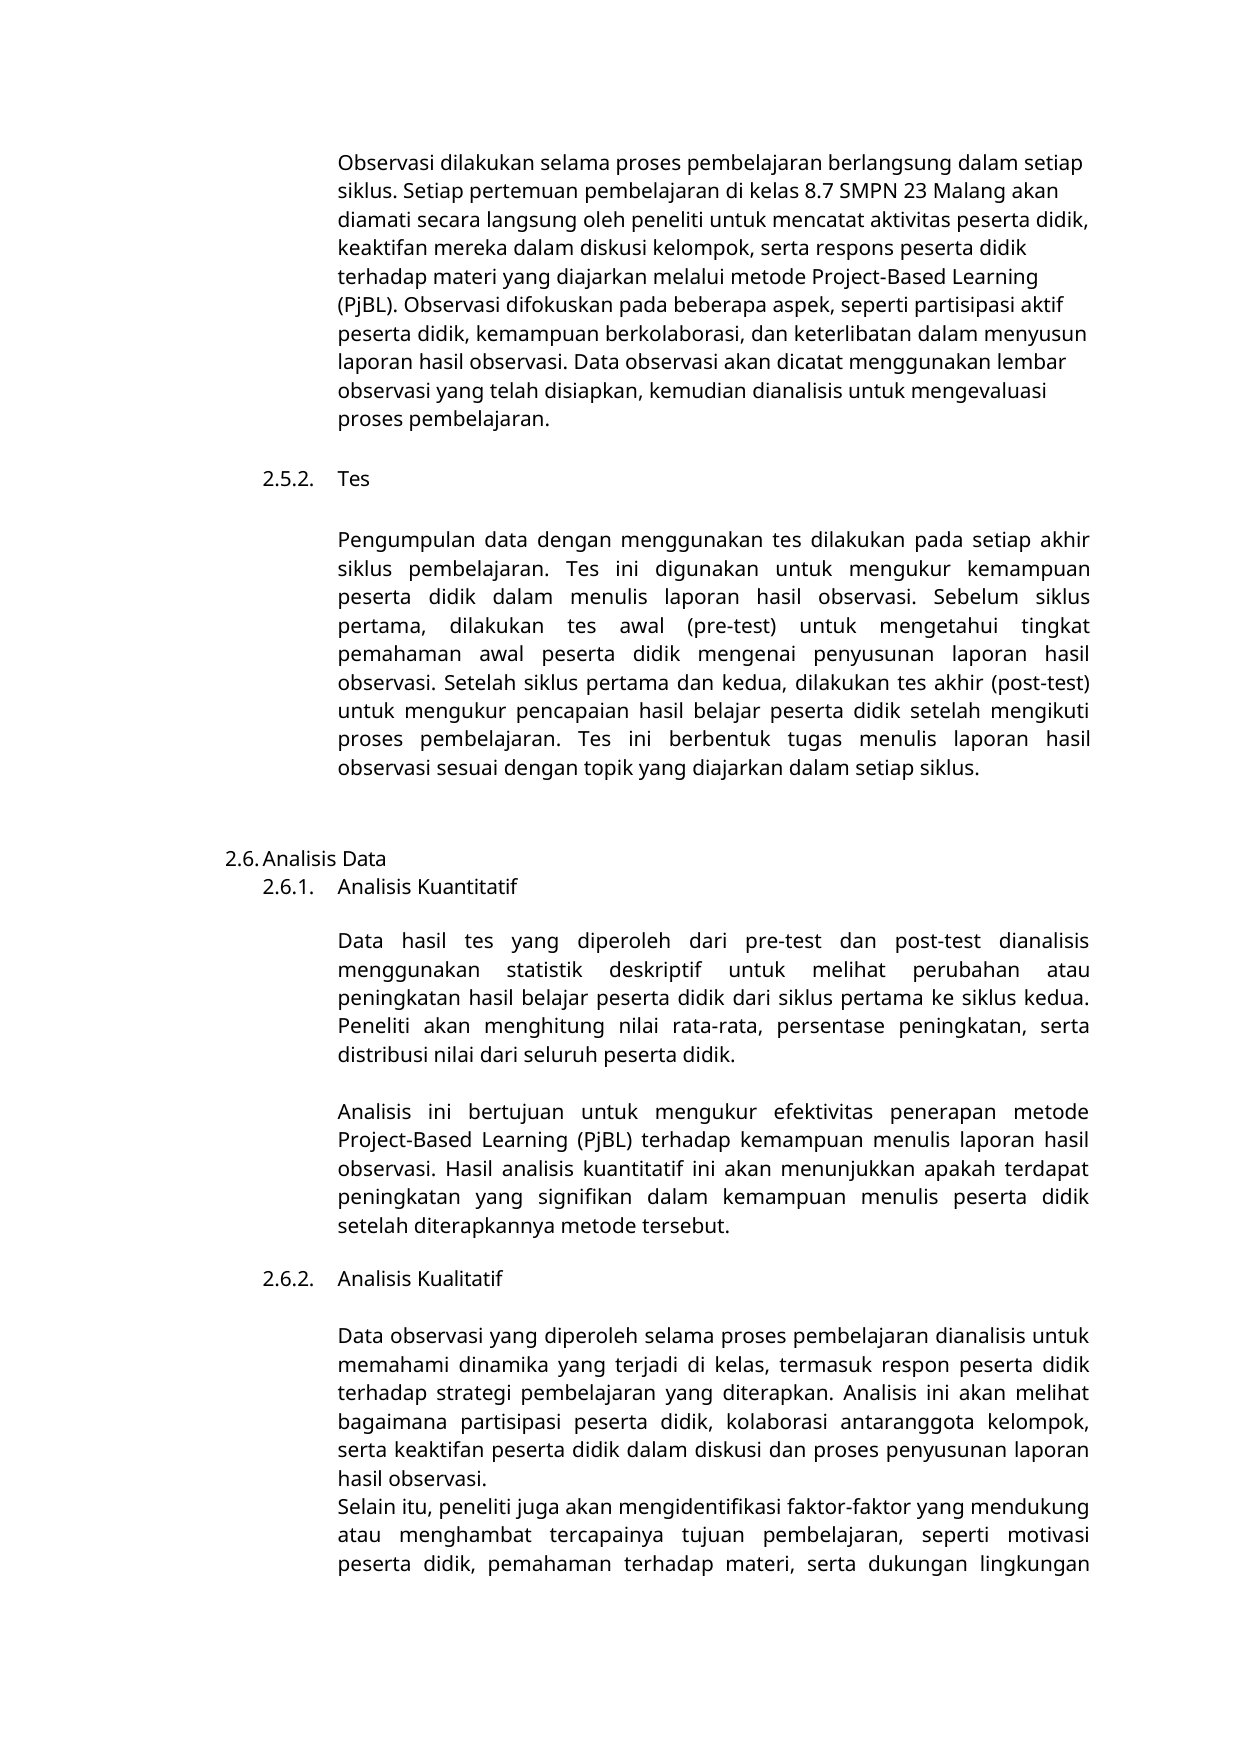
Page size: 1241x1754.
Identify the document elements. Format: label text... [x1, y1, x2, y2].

list Analisis Kuantitatif [262, 872, 1103, 901]
text Data observasi yang diperoleh selama proses pembelajaran dianalisis untuk memahami dinamika yang terjadi di kelas, termasuk respon peserta didik terhadap strategi pembelajaran yang diterapkan. Analisis ini akan melihat bagaimana partisipasi peserta didik, kolaborasi antaranggota kelompok, serta keaktifan peserta didik dalam diskusi dan proses penyusunan laporan hasil observasi. [337, 1321, 1090, 1492]
text Observasi dilakukan selama proses pembelajaran berlangsung dalam setiap siklus. Setiap pertemuan pembelajaran di kelas 8.7 SMPN 23 Malang akan diamati secara langsung oleh peneliti untuk mencatat aktivitas peserta didik, keaktifan mereka dalam diskusi kelompok, serta respons peserta didik terhadap materi yang diajarkan melalui metode Project-Based Learning (PjBL). Observasi difokuskan pada beberapa aspek, seperti partisipasi aktif peserta didik, kemampuan berkolaborasi, dan keterlibatan dalam menyusun laporan hasil observasi. Data observasi akan dicatat menggunakan lembar observasi yang telah disiapkan, kemudian dianalisis untuk mengevaluasi proses pembelajaran. [337, 148, 1090, 433]
list Analisis Kualitatif [262, 1264, 1103, 1293]
list Analisis Data [225, 844, 1103, 872]
list Tes [262, 464, 1103, 493]
text Data hasil tes yang diperoleh dari pre-test dan post-test dianalisis menggunakan statistik deskriptif untuk melihat perubahan atau peningkatan hasil belajar peserta didik dari siklus pertama ke siklus kedua. Peneliti akan menghitung nilai rata-rata, persentase peningkatan, serta distribusi nilai dari seluruh peserta didik. [337, 926, 1090, 1068]
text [337, 1492, 1091, 1577]
text Pengumpulan data dengan menggunakan tes dilakukan pada setiap akhir siklus pembelajaran. Tes ini digunakan untuk mengukur kemampuan peserta didik dalam menulis laporan hasil observasi. Sebelum siklus pertama, dilakukan tes awal (pre-test) untuk mengetahui tingkat pemahaman awal peserta didik mengenai penyusunan laporan hasil observasi. Setelah siklus pertama dan kedua, dilakukan tes akhir (post-test) untuk mengukur pencapaian hasil belajar peserta didik setelah mengikuti proses pembelajaran. Tes ini berbentuk tugas menulis laporan hasil observasi sesuai dengan topik yang diajarkan dalam setiap siklus. [337, 525, 1091, 781]
text Analisis ini bertujuan untuk mengukur efektivitas penerapan metode Project-Based Learning (PjBL) terhadap kemampuan menulis laporan hasil observasi. Hasil analisis kuantitatif ini akan menunjukkan apakah terdapat peningkatan yang signifikan dalam kemampuan menulis peserta didik setelah diterapkannya metode tersebut. [337, 1097, 1090, 1239]
